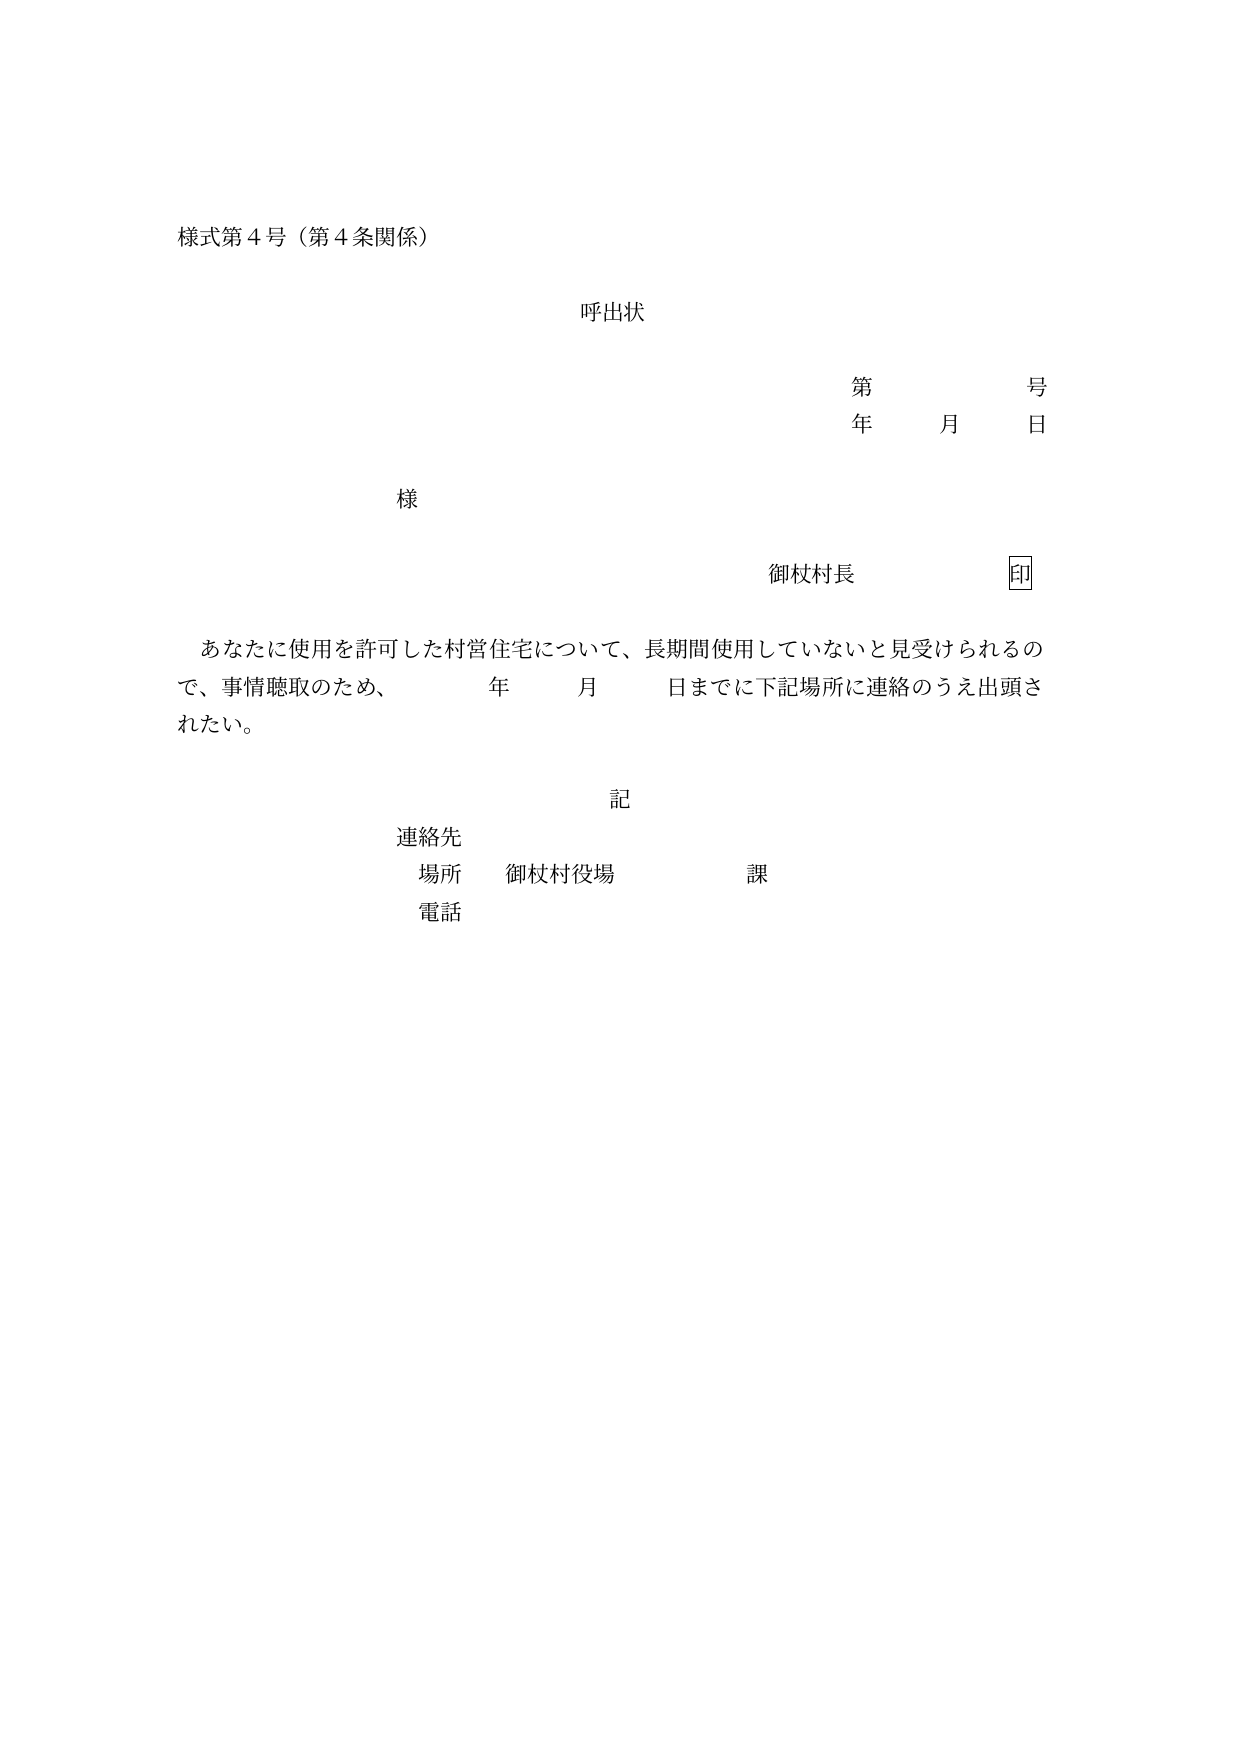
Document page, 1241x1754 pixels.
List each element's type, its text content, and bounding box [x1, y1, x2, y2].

text 様 [177, 479, 1048, 517]
subtitle 記 [177, 779, 1063, 817]
text 連絡先 [177, 817, 1063, 854]
text 様式第４号（第４条関係） [177, 217, 1063, 254]
text あなたに使用を許可した村営住宅について、長期間使用していないと見受けられるので、事情聴取のため、 年 月 日までに下記場所に連絡のうえ出頭されたい。 [177, 629, 1048, 742]
text 御杖村長 印 [177, 554, 1048, 592]
text 電話 [177, 892, 1063, 929]
text 第 号 [177, 367, 1048, 404]
text 呼出状 [177, 292, 1048, 329]
text 場所 御杖村役場 課 [177, 854, 1063, 892]
text 年 月 日 [177, 404, 1048, 442]
